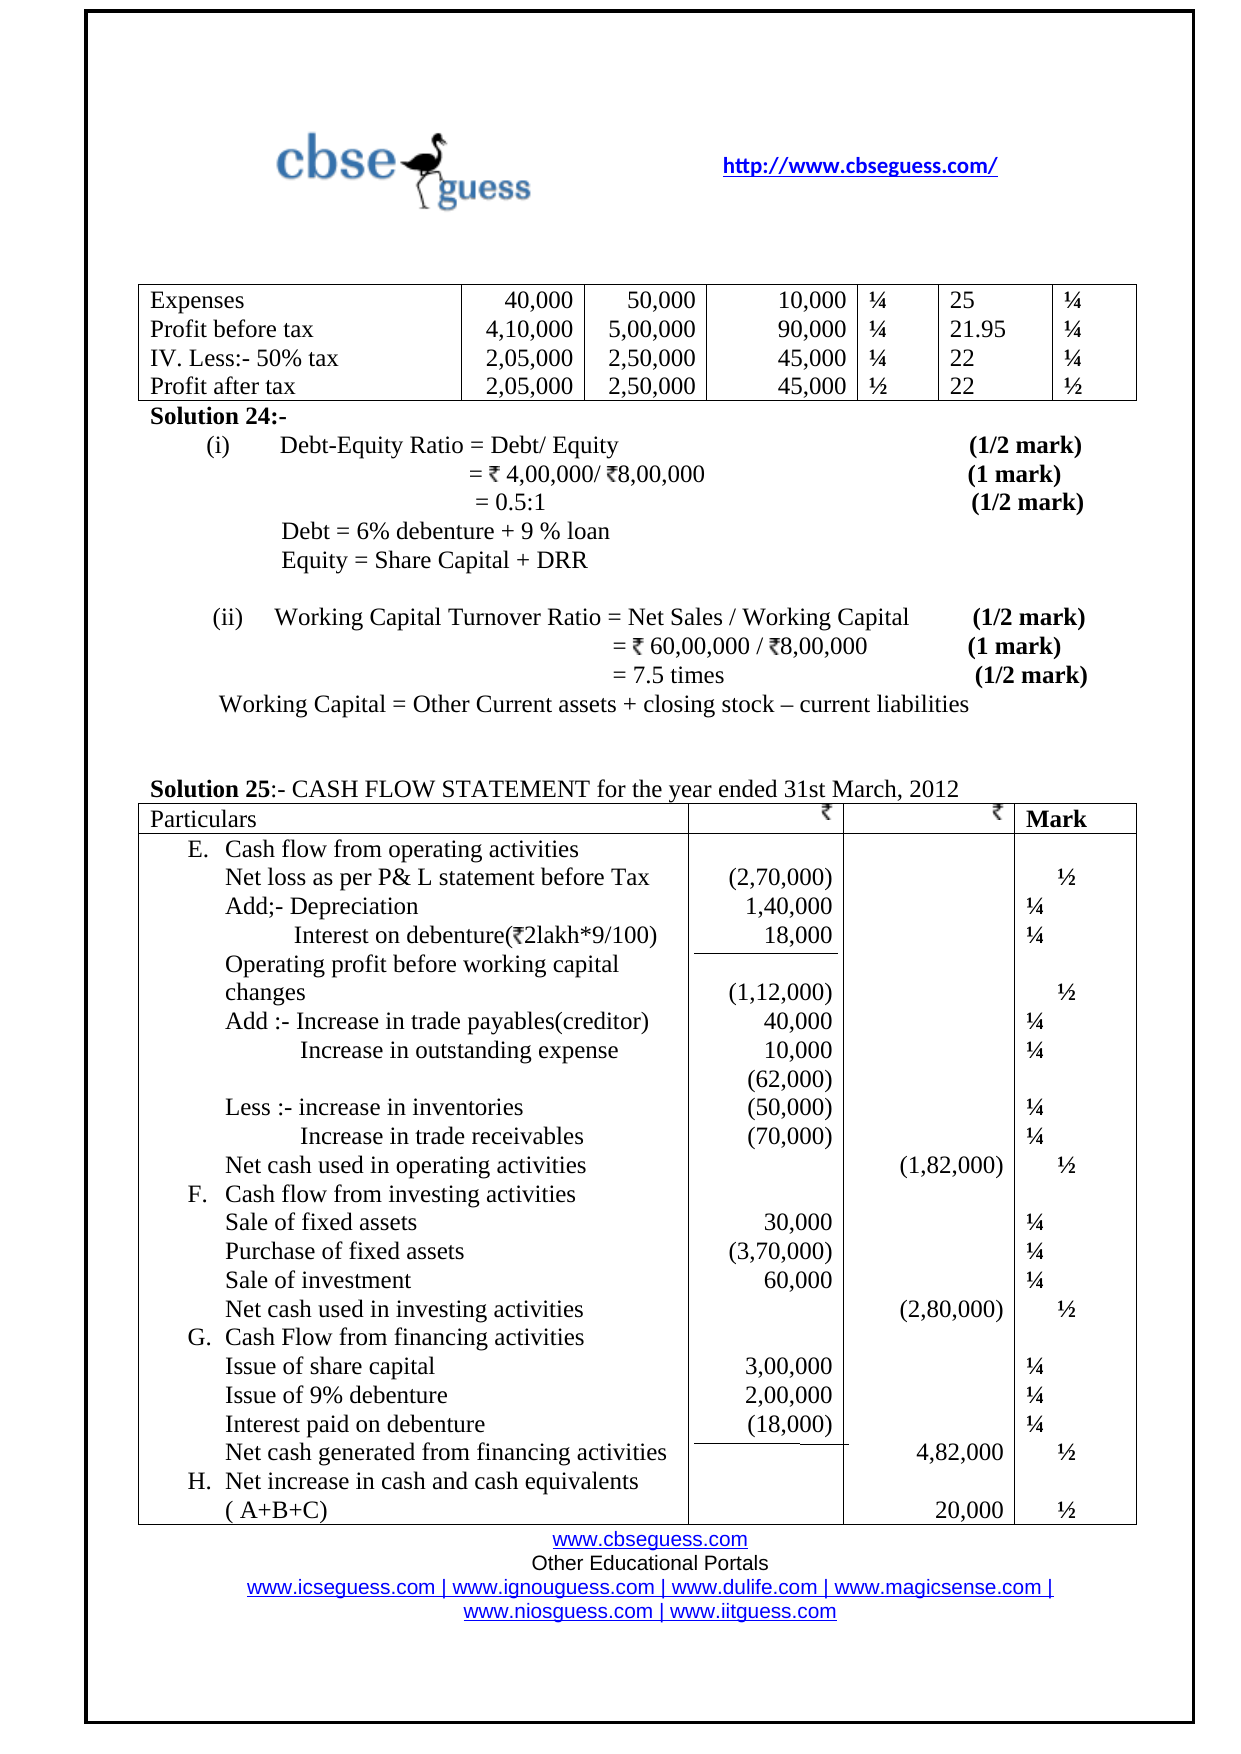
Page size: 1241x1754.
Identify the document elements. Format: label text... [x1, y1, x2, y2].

table_cell 1,50,000 10,000 90,000 45,000 45,000 [707, 285, 857, 400]
text Solution 24:- [150, 401, 1150, 430]
picture [769, 638, 781, 655]
text Solution 25:- CASH FLOW STATEMENT for the year ended 31st March, 2012 [150, 774, 1150, 803]
table_header [689, 804, 843, 833]
table_cell 7,50,000 50,000 5,00,000 2,50,000 2,50,000 [585, 285, 706, 400]
text = 4,00,000/ 8,00,000 (1 mark) [150, 459, 1150, 487]
text Equity = Share Capital + DRR [150, 545, 1150, 574]
table_cell ¼ ¼ ¼ ¼ ½ [1053, 285, 1136, 400]
picture [489, 466, 500, 482]
table_cell (2,70,000) 1,40,000 18,000 (1,12,000) 40,000 10,000 (62,000) (50,000) (70,000) 30,000 (3,70,000) 60,000 3,00,000 2,00,000 (18,000) [689, 834, 843, 1524]
table_cell ½ ¼ ¼ ½ ¼ ¼ ¼ ¼ ½ ¼ ¼ ¼ ½ ¼ ¼ ¼ ½ ½ [1015, 834, 1136, 1524]
picture [992, 803, 1004, 820]
table_cell III. less:- Expenses Cost of material consumed Expenses Profit before tax IV. Less:- 50% tax Profit after tax [139, 285, 461, 400]
picture [606, 466, 618, 482]
text = 0.5:1 (1/2 mark) [150, 487, 1150, 516]
table_header Mark [1015, 804, 1136, 833]
table_cell (1,82,000) (2,80,000) 4,82,000 20,000 20,000 40,000 [844, 834, 1014, 1524]
table_cell 25 25 21.95 22 22 [939, 285, 1052, 400]
text Debt = 6% debenture + 9 % loan [150, 516, 1150, 545]
text (ii) Working Capital Turnover Ratio = Net Sales / Working Capital (1/2 mark) [150, 602, 1150, 631]
picture [233, 103, 576, 228]
text (i) Debt-Equity Ratio = Debt/ Equity (1/2 mark) [150, 430, 1150, 459]
picture [821, 803, 833, 820]
picture [513, 927, 524, 944]
table_header Particulars [139, 804, 688, 833]
text Working Capital = Other Current assets + closing stock – current liabilities [150, 689, 1150, 717]
picture [632, 638, 644, 655]
table_cell 6,00,000 40,000 4,10,000 2,05,000 2,05,000 [462, 285, 584, 400]
text = 60,00,000 / 8,00,000 (1 mark) [150, 631, 1150, 660]
table_cell ¼ ¼ ¼ ¼ ½ [858, 285, 938, 400]
table_header [844, 804, 1014, 833]
text = 7.5 times (1/2 mark) [150, 660, 1150, 689]
